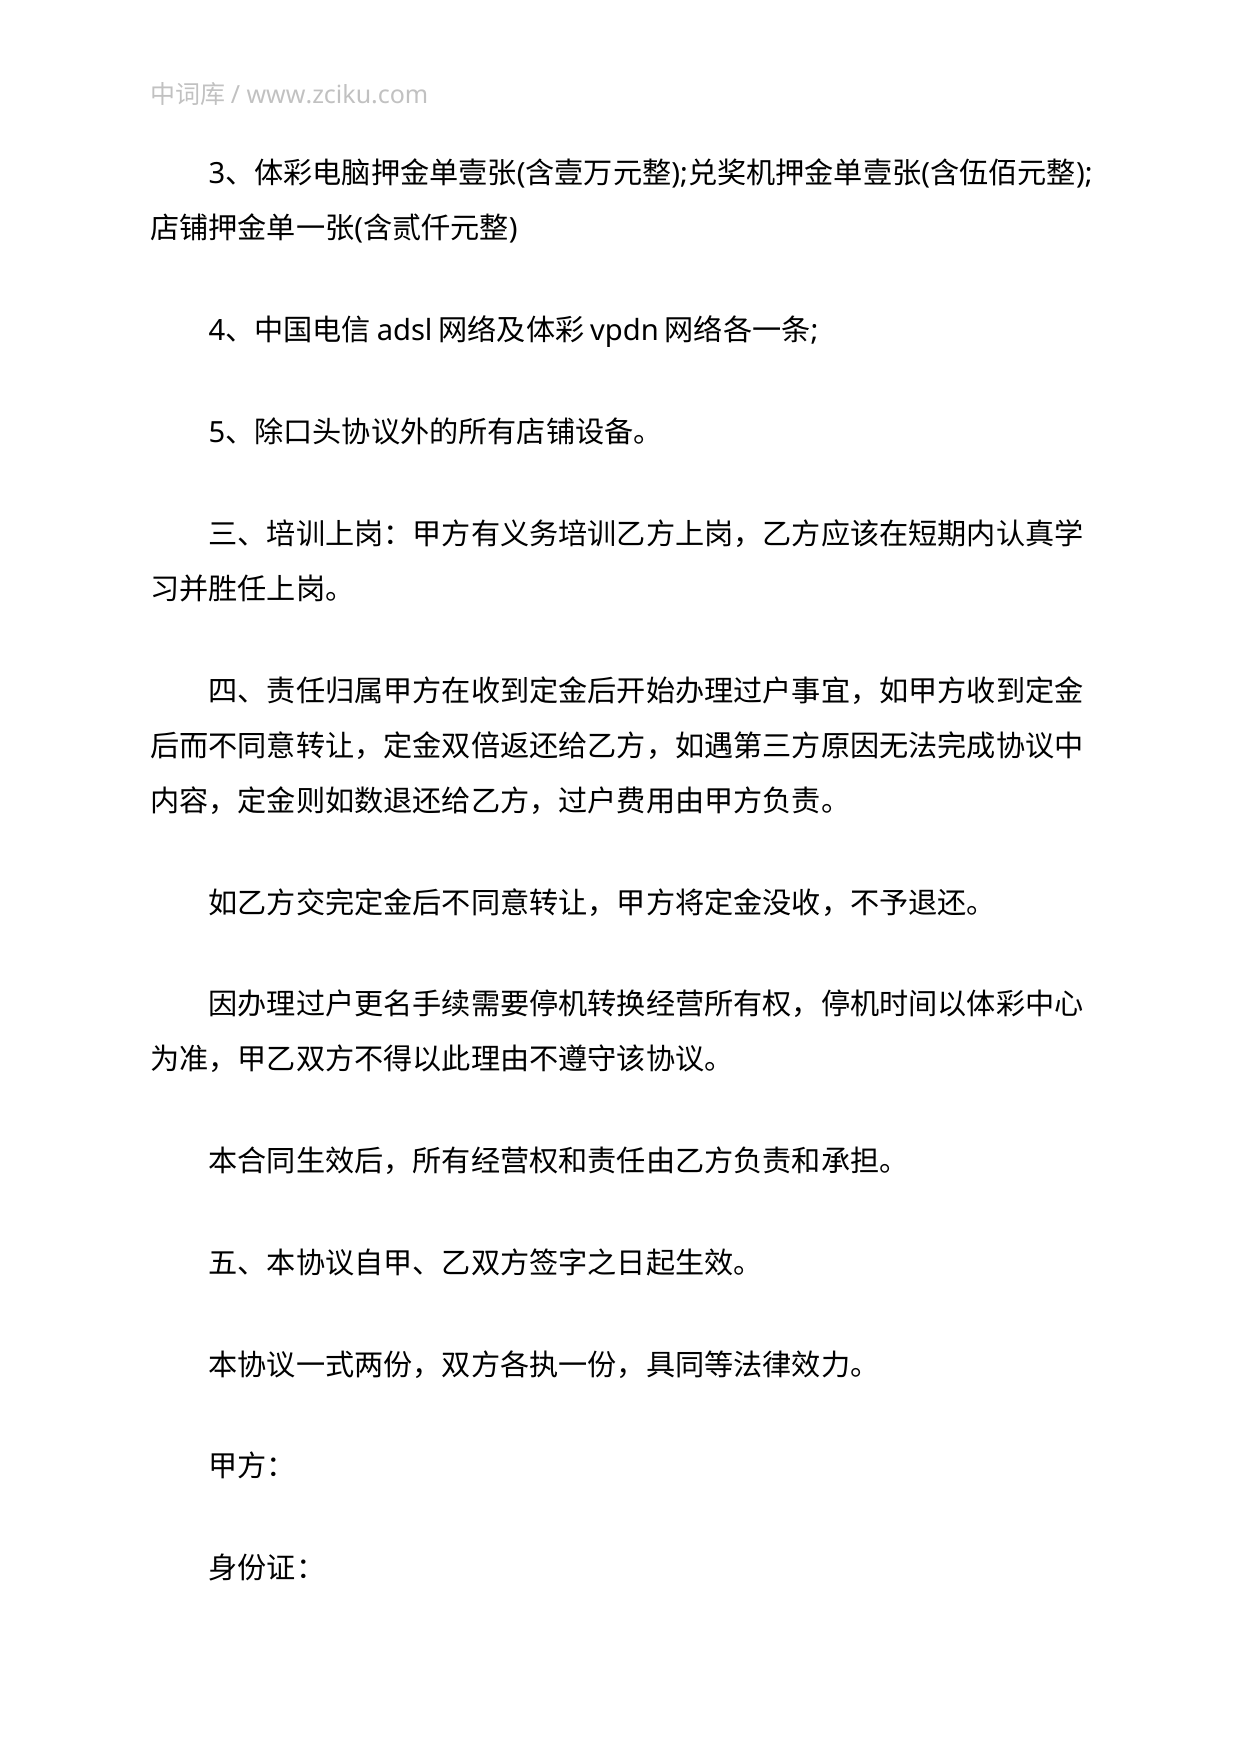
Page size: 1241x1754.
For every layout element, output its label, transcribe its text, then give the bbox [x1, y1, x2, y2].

text 3、体彩电脑押金单壹张(含壹万元整);兑奖机押金单壹张(含伍佰元整);店铺押金单一张(含贰仟元整) [150, 150, 1090, 247]
text 如乙方交完定金后不同意转让，甲方将定金没收，不予退还。 [150, 879, 1090, 921]
text 本合同生效后，所有经营权和责任由乙方负责和承担。 [150, 1138, 1090, 1180]
text 4、中国电信adsl网络及体彩vpdn网络各一条; [150, 307, 1090, 349]
text 本协议一式两份，双方各执一份，具同等法律效力。 [150, 1341, 1090, 1383]
text 甲方： [150, 1443, 1090, 1485]
text 三、培训上岗：甲方有义务培训乙方上岗，乙方应该在短期内认真学习并胜任上岗。 [150, 511, 1090, 608]
text 5、除口头协议外的所有店铺设备。 [150, 409, 1090, 451]
text 因办理过户更名手续需要停机转换经营所有权，停机时间以体彩中心为准，甲乙双方不得以此理由不遵守该协议。 [150, 981, 1090, 1078]
text 四、责任归属甲方在收到定金后开始办理过户事宜，如甲方收到定金后而不同意转让，定金双倍返还给乙方，如遇第三方原因无法完成协议中内容，定金则如数退还给乙方，过户费用由甲方负责。 [150, 668, 1090, 820]
text 五、本协议自甲、乙双方签字之日起生效。 [150, 1239, 1090, 1282]
text 身份证： [150, 1545, 1090, 1587]
